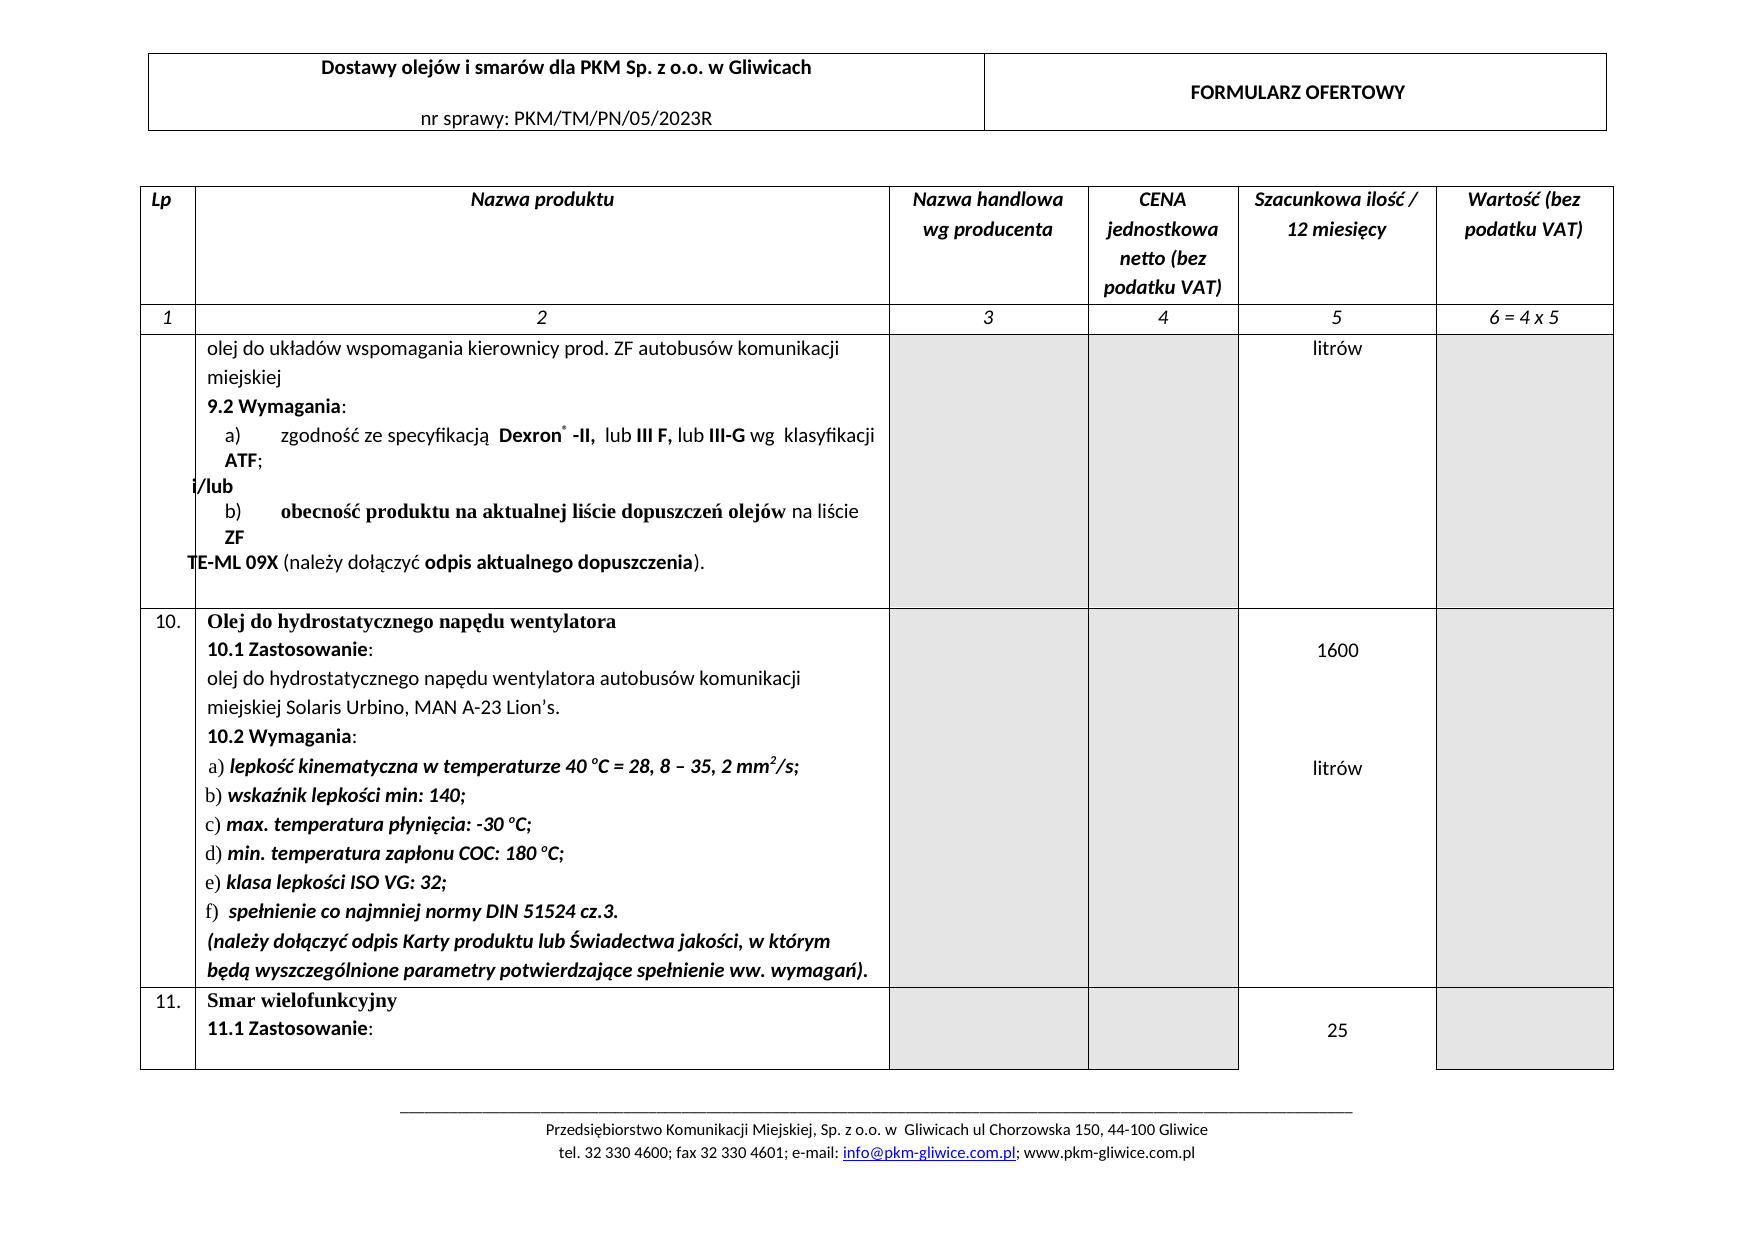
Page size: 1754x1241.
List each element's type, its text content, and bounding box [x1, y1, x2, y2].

table_cell 11. [141, 988, 195, 1069]
table_header Nazwa handlowa wg producenta [890, 187, 1088, 303]
table_cell 4 [1089, 305, 1238, 334]
table_cell [1089, 335, 1238, 607]
table_cell 2 [196, 305, 889, 334]
table_cell litrów [1239, 754, 1436, 987]
table_cell Olej do hydrostatycznego napędu wentylatora 10.1 Zastosowanie: olej do hydrostatycznego napędu wentylatora autobusów komunikacji miejskiej Solaris Urbino, MAN A-23 Lion’s. 10.2 Wymagania: lepkość kinematyczna w temperaturze 40 oC = 28, 8 – 35, 2 mm2/s; wskaźnik lepkości min: 140; max. temperatura płynięcia: -30 oC; min. temperatura zapłonu COC: 180 oC; klasa lepkości ISO VG: 32; spełnienie co najmniej normy DIN 51524 cz.3. (należy dołączyć odpis Karty produktu lub Świadectwa jakości, w którym będą wyszczególnione parametry potwierdzające spełnienie ww. wymagań). [196, 609, 889, 987]
table_header Lp [141, 187, 195, 303]
table_cell [890, 609, 1088, 987]
table_cell [1437, 609, 1613, 987]
table_cell 1 [141, 305, 195, 334]
table_cell [1089, 988, 1238, 1069]
table_cell [890, 335, 1088, 607]
table_cell 3 [890, 305, 1088, 334]
table_header Szacunkowa ilość / 12 miesięcy [1239, 187, 1436, 303]
table_cell 10. [141, 609, 195, 987]
table_cell [1089, 609, 1238, 987]
table_cell [1437, 988, 1613, 1069]
table_cell litrów [1239, 335, 1436, 607]
table_cell 1600 [1239, 609, 1436, 754]
table_cell 25 [1239, 988, 1436, 1069]
table_cell 6 = 4 x 5 [1437, 305, 1613, 334]
table_header CENA jednostkowa netto (bez podatku VAT) [1089, 187, 1238, 303]
table_cell [1437, 335, 1613, 607]
table_cell [890, 988, 1088, 1069]
table_cell 9. [141, 335, 195, 607]
table_header Wartość (bez podatku VAT) [1437, 187, 1613, 303]
table_cell 5 [1239, 305, 1436, 334]
table_header Nazwa produktu [196, 187, 889, 303]
